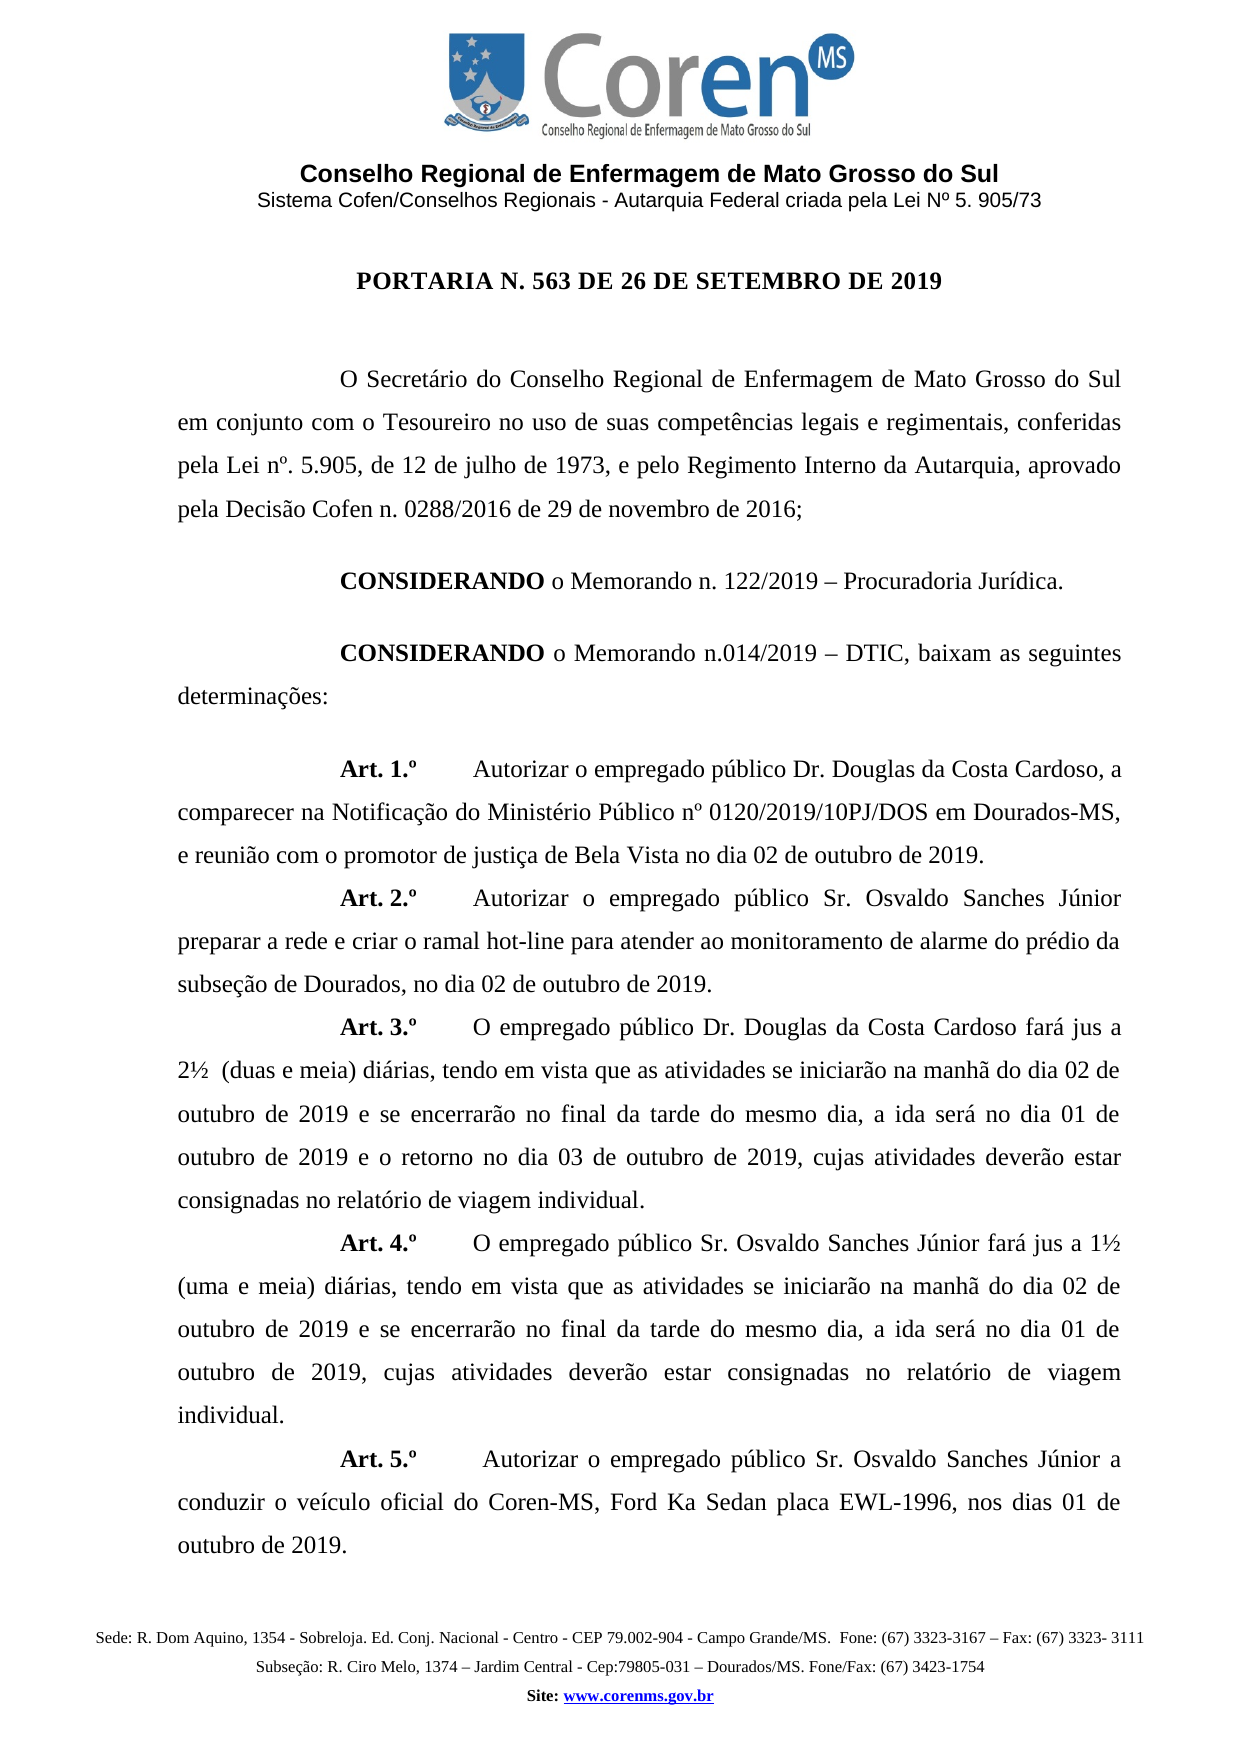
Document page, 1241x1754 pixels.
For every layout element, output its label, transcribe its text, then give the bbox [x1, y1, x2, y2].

list O empregado público Dr. Douglas da Costa Cardoso fará jus a 2½ (duas e meia) diárias, tendo em vista que as atividades se iniciarão na manhã do dia 02 de outubro de 2019 e se encerrarão no final da tarde do mesmo dia, a ida será no dia 01 de outubro de 2019 e o retorno no dia 03 de outubro de 2019, cujas atividades deverão estar consignadas no relatório de viagem individual. [177, 1012, 1122, 1214]
list Autorizar o empregado público Sr. Osvaldo Sanches Júnior a conduzir o veículo oficial do Coren-MS, Ford Ka Sedan placa EWL-1996, nos dias 01 de outubro de 2019. [177, 1444, 1122, 1559]
list Autorizar o empregado público Dr. Douglas da Costa Cardoso, a comparecer na Notificação do Ministério Público nº 0120/2019/10PJ/DOS em Dourados-MS, e reunião com o promotor de justiça de Bela Vista no dia 02 de outubro de 2019. [177, 754, 1122, 869]
list Autorizar o empregado público Sr. Osvaldo Sanches Júnior preparar a rede e criar o ramal hot-line para atender ao monitoramento de alarme do prédio da subseção de Dourados, no dia 02 de outubro de 2019. [177, 883, 1122, 998]
picture [442, 30, 857, 143]
title Portaria n. 563 de 26 de SETEMBRO de 2019 [177, 266, 1122, 294]
text CONSIDERANDO o Memorando n. 122/2019 – Procuradoria Jurídica. [177, 566, 1122, 595]
list O empregado público Sr. Osvaldo Sanches Júnior fará jus a 1½ (uma e meia) diárias, tendo em vista que as atividades se iniciarão na manhã do dia 02 de outubro de 2019 e se encerrarão no final da tarde do mesmo dia, a ida será no dia 01 de outubro de 2019, cujas atividades deverão estar consignadas no relatório de viagem individual. [177, 1228, 1122, 1429]
text O Secretário do Conselho Regional de Enfermagem de Mato Grosso do Sul em conjunto com o Tesoureiro no uso de suas competências legais e regimentais, conferidas pela Lei nº. 5.905, de 12 de julho de 1973, e pelo Regimento Interno da Autarquia, aprovado pela Decisão Cofen n. 0288/2016 de 29 de novembro de 2016; [177, 364, 1122, 522]
text CONSIDERANDO o Memorando n.014/2019 – DTIC, baixam as seguintes determinações: [177, 638, 1122, 710]
